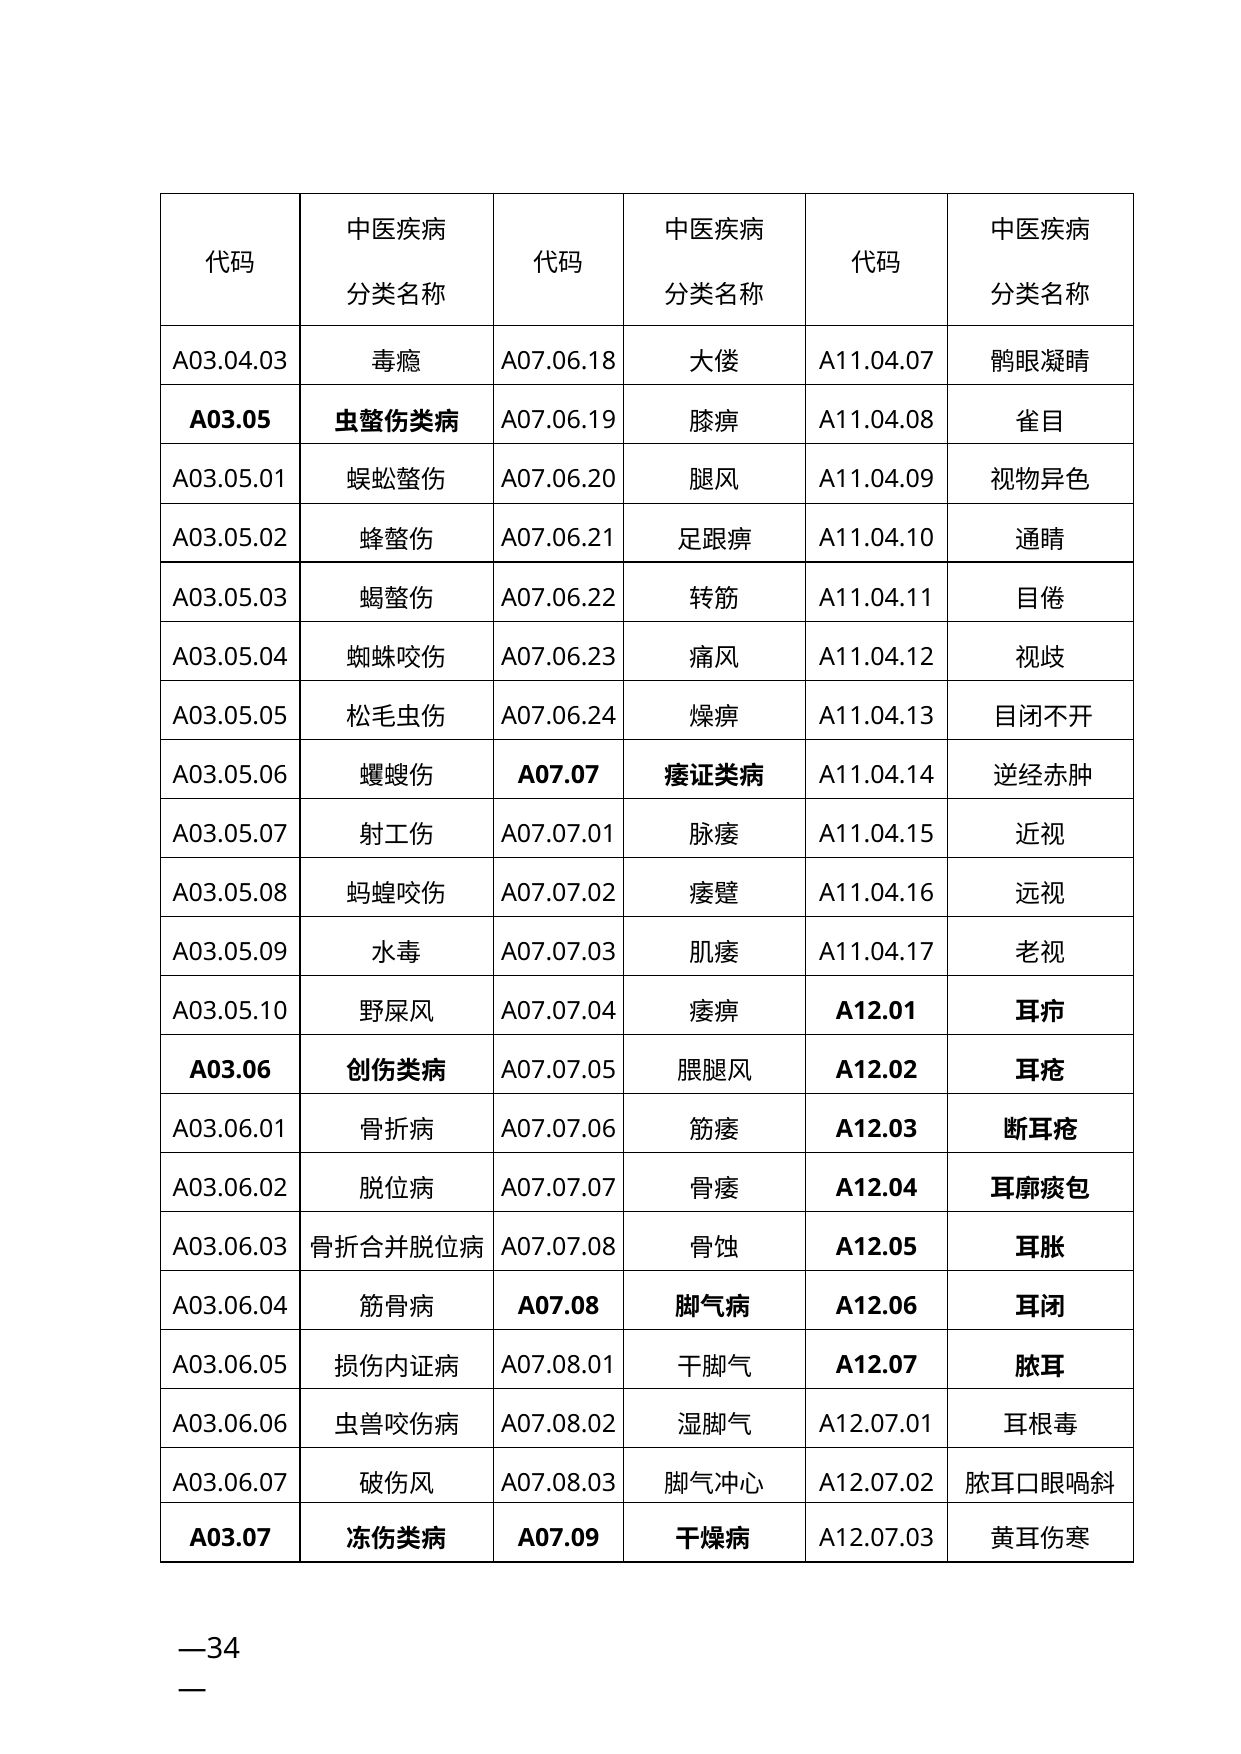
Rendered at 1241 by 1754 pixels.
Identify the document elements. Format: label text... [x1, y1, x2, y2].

table_cell 目闭不开 [948, 681, 1133, 739]
table_cell 视物异色 [948, 444, 1133, 502]
table_cell A11.04.10 [806, 504, 947, 561]
table_cell A03.05.07 [161, 799, 299, 857]
table_cell 痿痹 [624, 976, 805, 1034]
table_cell A03.05.03 [161, 563, 299, 621]
table_cell 痿躄 [624, 858, 805, 916]
table_cell A03.05.10 [161, 976, 299, 1034]
table_cell 松毛虫伤 [301, 681, 493, 739]
table_cell 雀目 [948, 385, 1133, 443]
table_cell A11.04.07 [806, 326, 947, 384]
table_cell A03.04.03 [161, 326, 299, 384]
table_cell A07.06.18 [494, 326, 623, 384]
table_cell 痛风 [624, 622, 805, 679]
table_cell A03.06.05 [161, 1330, 299, 1388]
table_cell A07.07.02 [494, 858, 623, 916]
table_cell 骨痿 [624, 1153, 805, 1211]
table_cell 损伤内证病 [301, 1330, 493, 1388]
table_cell 耳根毒 [948, 1389, 1133, 1447]
table_cell A12.07 [806, 1330, 947, 1388]
table_cell A11.04.08 [806, 385, 947, 443]
table_cell 水毒 [301, 917, 493, 975]
table_cell A12.07.02 [806, 1448, 947, 1502]
table_cell A11.04.17 [806, 917, 947, 975]
table_cell A03.07 [161, 1503, 299, 1561]
table_cell A11.04.11 [806, 563, 947, 621]
table_cell 冻伤类病 [301, 1503, 493, 1561]
table_cell 转筋 [624, 563, 805, 621]
table_cell A07.06.21 [494, 504, 623, 561]
table_cell 创伤类病 [301, 1035, 493, 1093]
table_header 中医疾病 分类名称 [624, 194, 805, 325]
table_cell 脚气病 [624, 1271, 805, 1329]
table_cell A11.04.13 [806, 681, 947, 739]
table_cell A12.06 [806, 1271, 947, 1329]
table_cell 蠼螋伤 [301, 740, 493, 798]
table_cell 蜂螫伤 [301, 504, 493, 561]
table_cell A03.05.09 [161, 917, 299, 975]
table_cell 逆经赤肿 [948, 740, 1133, 798]
table_cell A03.05.02 [161, 504, 299, 561]
table_cell A07.06.20 [494, 444, 623, 502]
table_cell 虫螫伤类病 [301, 385, 493, 443]
table_cell 目倦 [948, 563, 1133, 621]
table_cell A12.07.01 [806, 1389, 947, 1447]
table_cell A03.06.01 [161, 1094, 299, 1152]
table_cell 耳疖 [948, 976, 1133, 1034]
table_cell A07.06.22 [494, 563, 623, 621]
table_header 代码 [806, 194, 947, 325]
table_cell A03.06.06 [161, 1389, 299, 1447]
table_cell 蚂蝗咬伤 [301, 858, 493, 916]
table_cell A03.06.04 [161, 1271, 299, 1329]
table_cell 远视 [948, 858, 1133, 916]
table_cell 老视 [948, 917, 1133, 975]
table_cell 骨蚀 [624, 1212, 805, 1270]
table_cell 视歧 [948, 622, 1133, 679]
table_cell 耳胀 [948, 1212, 1133, 1270]
table_cell 蜈蚣螫伤 [301, 444, 493, 502]
table_cell A07.07 [494, 740, 623, 798]
table_cell 腿风 [624, 444, 805, 502]
table_cell 耳廓痰包 [948, 1153, 1133, 1211]
table_cell 足跟痹 [624, 504, 805, 561]
table_cell A03.05.08 [161, 858, 299, 916]
table_header 代码 [494, 194, 623, 325]
table_cell A11.04.09 [806, 444, 947, 502]
table_cell 肌痿 [624, 917, 805, 975]
table_cell A03.06.03 [161, 1212, 299, 1270]
table_cell A07.07.03 [494, 917, 623, 975]
table_cell 骨折合并脱位病 [301, 1212, 493, 1270]
table_cell A07.07.07 [494, 1153, 623, 1211]
table_cell 脉痿 [624, 799, 805, 857]
table_cell A12.03 [806, 1094, 947, 1152]
table_cell 鹘眼凝睛 [948, 326, 1133, 384]
table_cell A12.05 [806, 1212, 947, 1270]
table_cell 耳闭 [948, 1271, 1133, 1329]
table_cell A07.07.04 [494, 976, 623, 1034]
table_cell A07.08 [494, 1271, 623, 1329]
table_cell 燥痹 [624, 681, 805, 739]
table_cell A11.04.14 [806, 740, 947, 798]
table_cell 耳疮 [948, 1035, 1133, 1093]
table_cell A07.07.06 [494, 1094, 623, 1152]
table_cell A11.04.12 [806, 622, 947, 679]
table_cell A03.05.04 [161, 622, 299, 679]
table_cell 通睛 [948, 504, 1133, 561]
table_cell 筋痿 [624, 1094, 805, 1152]
table_cell A11.04.15 [806, 799, 947, 857]
table_cell A03.06.07 [161, 1448, 299, 1502]
table_cell 腲腿风 [624, 1035, 805, 1093]
table_cell A07.07.08 [494, 1212, 623, 1270]
table_cell 脓耳口眼喎斜 [948, 1448, 1133, 1502]
table_cell A03.06 [161, 1035, 299, 1093]
table_cell A07.08.03 [494, 1448, 623, 1502]
table_cell 毒瘾 [301, 326, 493, 384]
table_cell A12.04 [806, 1153, 947, 1211]
table_cell 虫兽咬伤病 [301, 1389, 493, 1447]
table_cell A07.08.02 [494, 1389, 623, 1447]
table_cell A03.05 [161, 385, 299, 443]
table_cell 断耳疮 [948, 1094, 1133, 1152]
table_cell 蜘蛛咬伤 [301, 622, 493, 679]
table_cell A07.06.24 [494, 681, 623, 739]
table_header 中医疾病 分类名称 [948, 194, 1133, 325]
table_cell 射工伤 [301, 799, 493, 857]
table_cell A03.06.02 [161, 1153, 299, 1211]
table_cell A03.05.01 [161, 444, 299, 502]
table_cell 膝痹 [624, 385, 805, 443]
table_cell 筋骨病 [301, 1271, 493, 1329]
table_header 中医疾病 分类名称 [301, 194, 493, 325]
table_cell A12.01 [806, 976, 947, 1034]
table_cell A12.02 [806, 1035, 947, 1093]
table_cell 大偻 [624, 326, 805, 384]
table_cell A07.06.23 [494, 622, 623, 679]
table_cell A11.04.16 [806, 858, 947, 916]
table_cell 干脚气 [624, 1330, 805, 1388]
table_cell A07.06.19 [494, 385, 623, 443]
table_cell 湿脚气 [624, 1389, 805, 1447]
table_cell 脚气冲心 [624, 1448, 805, 1502]
table_cell 脱位病 [301, 1153, 493, 1211]
table_cell A07.07.05 [494, 1035, 623, 1093]
table_cell A12.07.03 [806, 1503, 947, 1561]
table_cell 野屎风 [301, 976, 493, 1034]
table_cell 脓耳 [948, 1330, 1133, 1388]
table_cell A03.05.06 [161, 740, 299, 798]
table_cell 破伤风 [301, 1448, 493, 1502]
table_cell 干燥病 [624, 1503, 805, 1561]
table_cell A07.08.01 [494, 1330, 623, 1388]
table_cell 痿证类病 [624, 740, 805, 798]
table_header 代码 [161, 194, 299, 325]
table_cell 骨折病 [301, 1094, 493, 1152]
table_cell 近视 [948, 799, 1133, 857]
table_cell A07.07.01 [494, 799, 623, 857]
table_cell A07.09 [494, 1503, 623, 1561]
table_cell A03.05.05 [161, 681, 299, 739]
table_cell 蝎螫伤 [301, 563, 493, 621]
table_cell 黄耳伤寒 [948, 1503, 1133, 1561]
